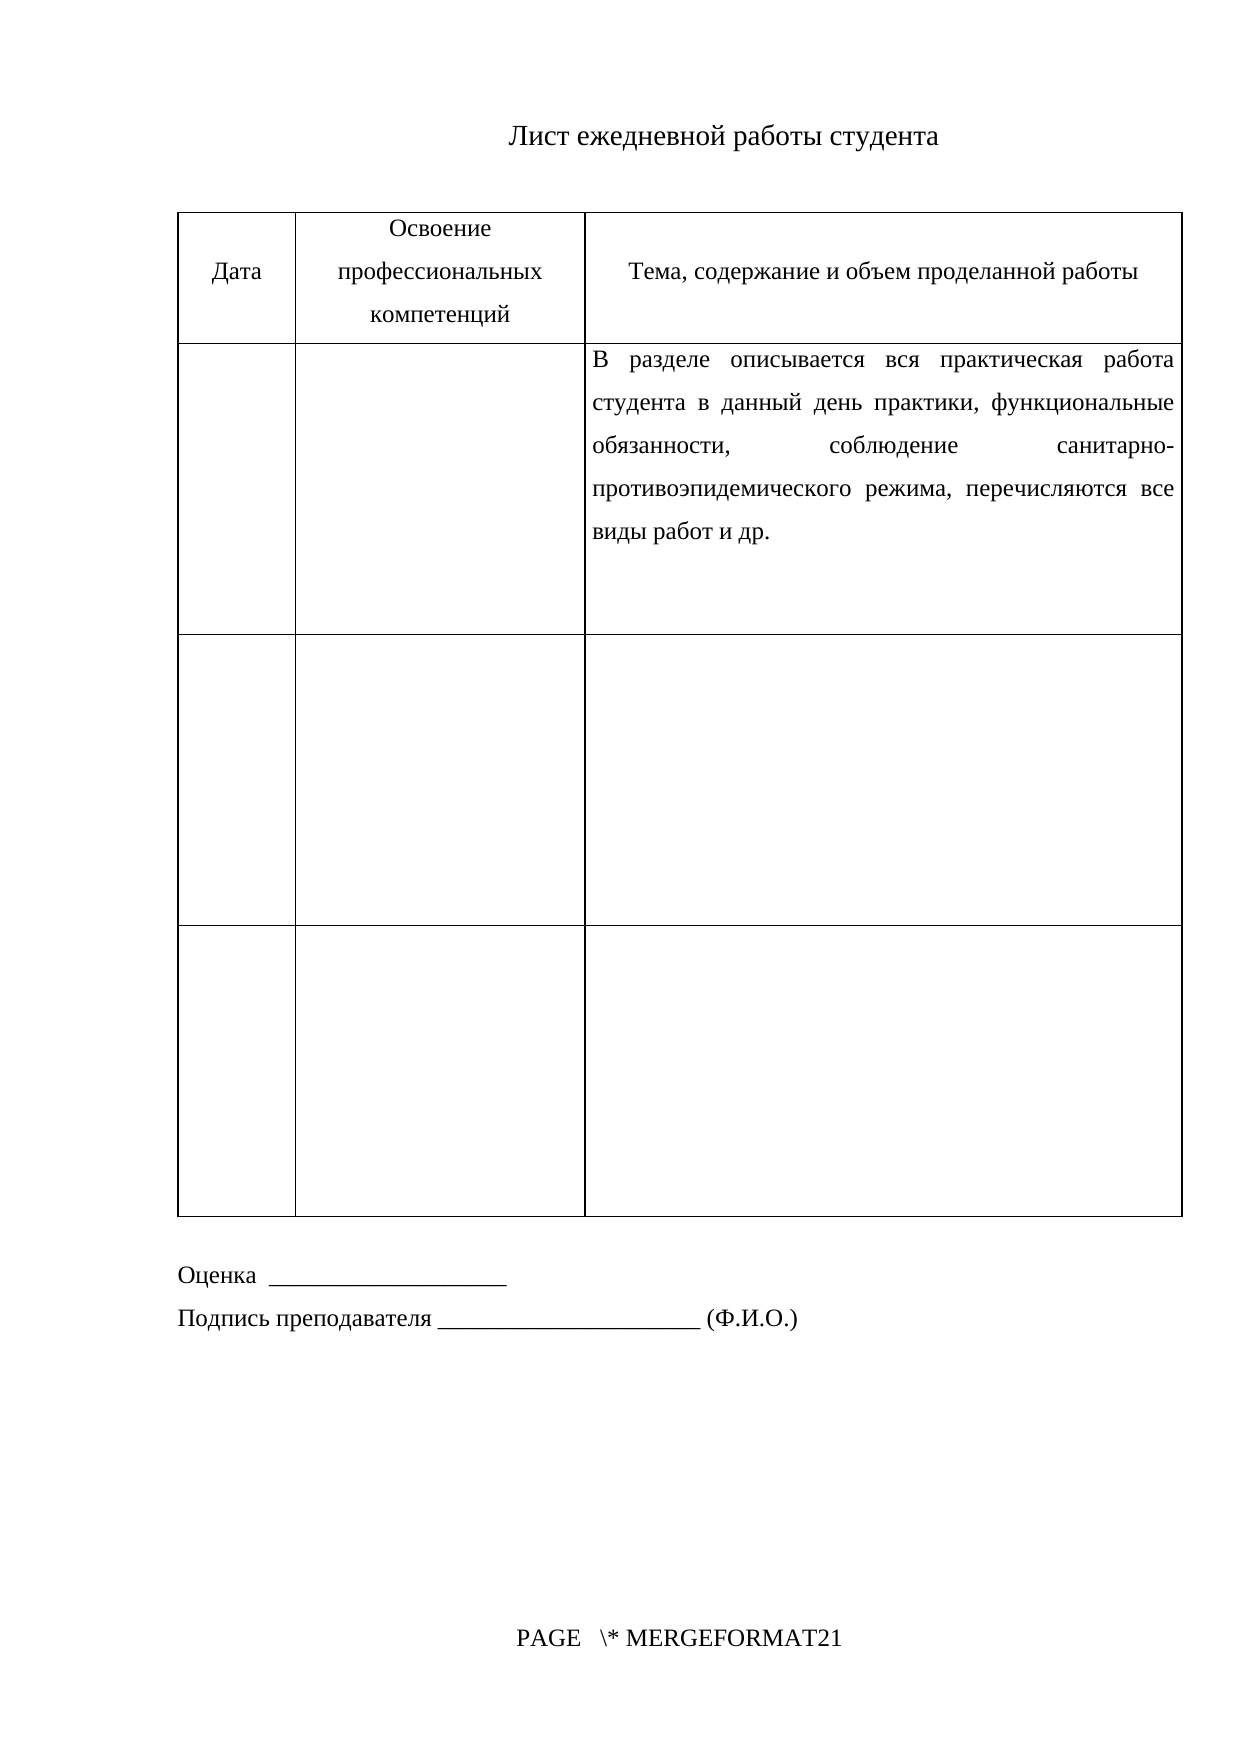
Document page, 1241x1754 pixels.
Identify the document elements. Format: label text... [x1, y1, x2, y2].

text Подпись преподавателя _____________________ (Ф.И.О.) [177, 1303, 1181, 1332]
table_cell [179, 926, 295, 1216]
text Оценка ___________________ [177, 1260, 1181, 1289]
table_cell [296, 344, 584, 633]
table_cell В разделе описывается вся практическая работа студента в данный день практики, функциональные обязанности, соблюдение санитарно-противоэпидемического режима, перечисляются все виды работ и др. [586, 344, 1181, 633]
table_cell [586, 635, 1181, 924]
table_cell [586, 926, 1181, 1216]
table_header Дата [179, 213, 295, 342]
table_header Освоение профессиональных компетенций [296, 213, 584, 342]
table_cell [296, 635, 584, 924]
table_cell [179, 635, 295, 924]
subtitle Лист ежедневной работы студента [177, 118, 1181, 152]
table_cell [179, 344, 295, 633]
table_header Тема, содержание и объем проделанной работы [586, 213, 1181, 342]
table_cell [296, 926, 584, 1216]
